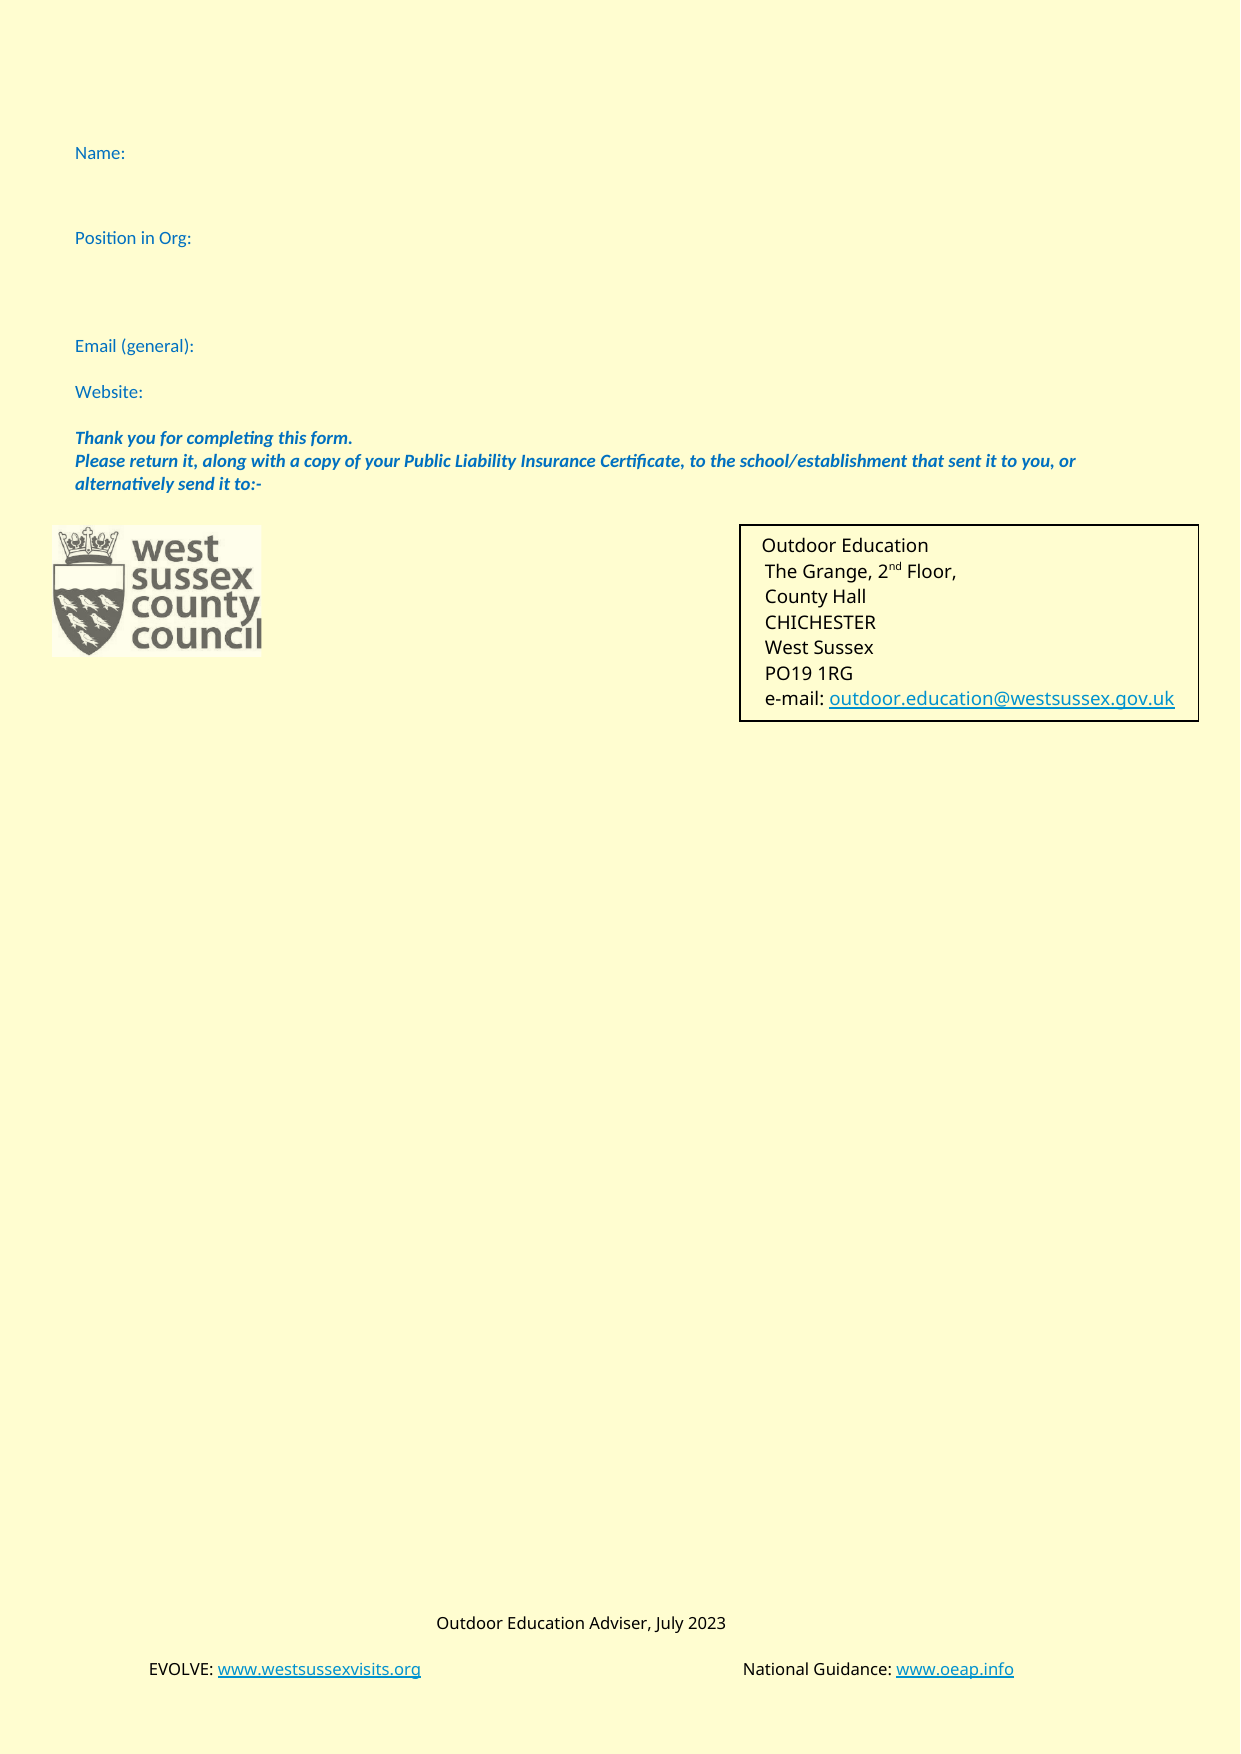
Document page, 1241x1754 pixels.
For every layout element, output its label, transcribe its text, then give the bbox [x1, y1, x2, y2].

title Please return it, along with a copy of your Public Liability Insurance Certificate, to the school/establishment that sent it to you, or alternatively send it to:- [75, 449, 1087, 495]
title Thank you for completing this form. [75, 426, 1087, 449]
title Website: [45, 380, 1087, 403]
title Email (general): [75, 334, 1087, 357]
title Name: [75, 141, 1087, 164]
title Position in Org: [75, 226, 1087, 249]
